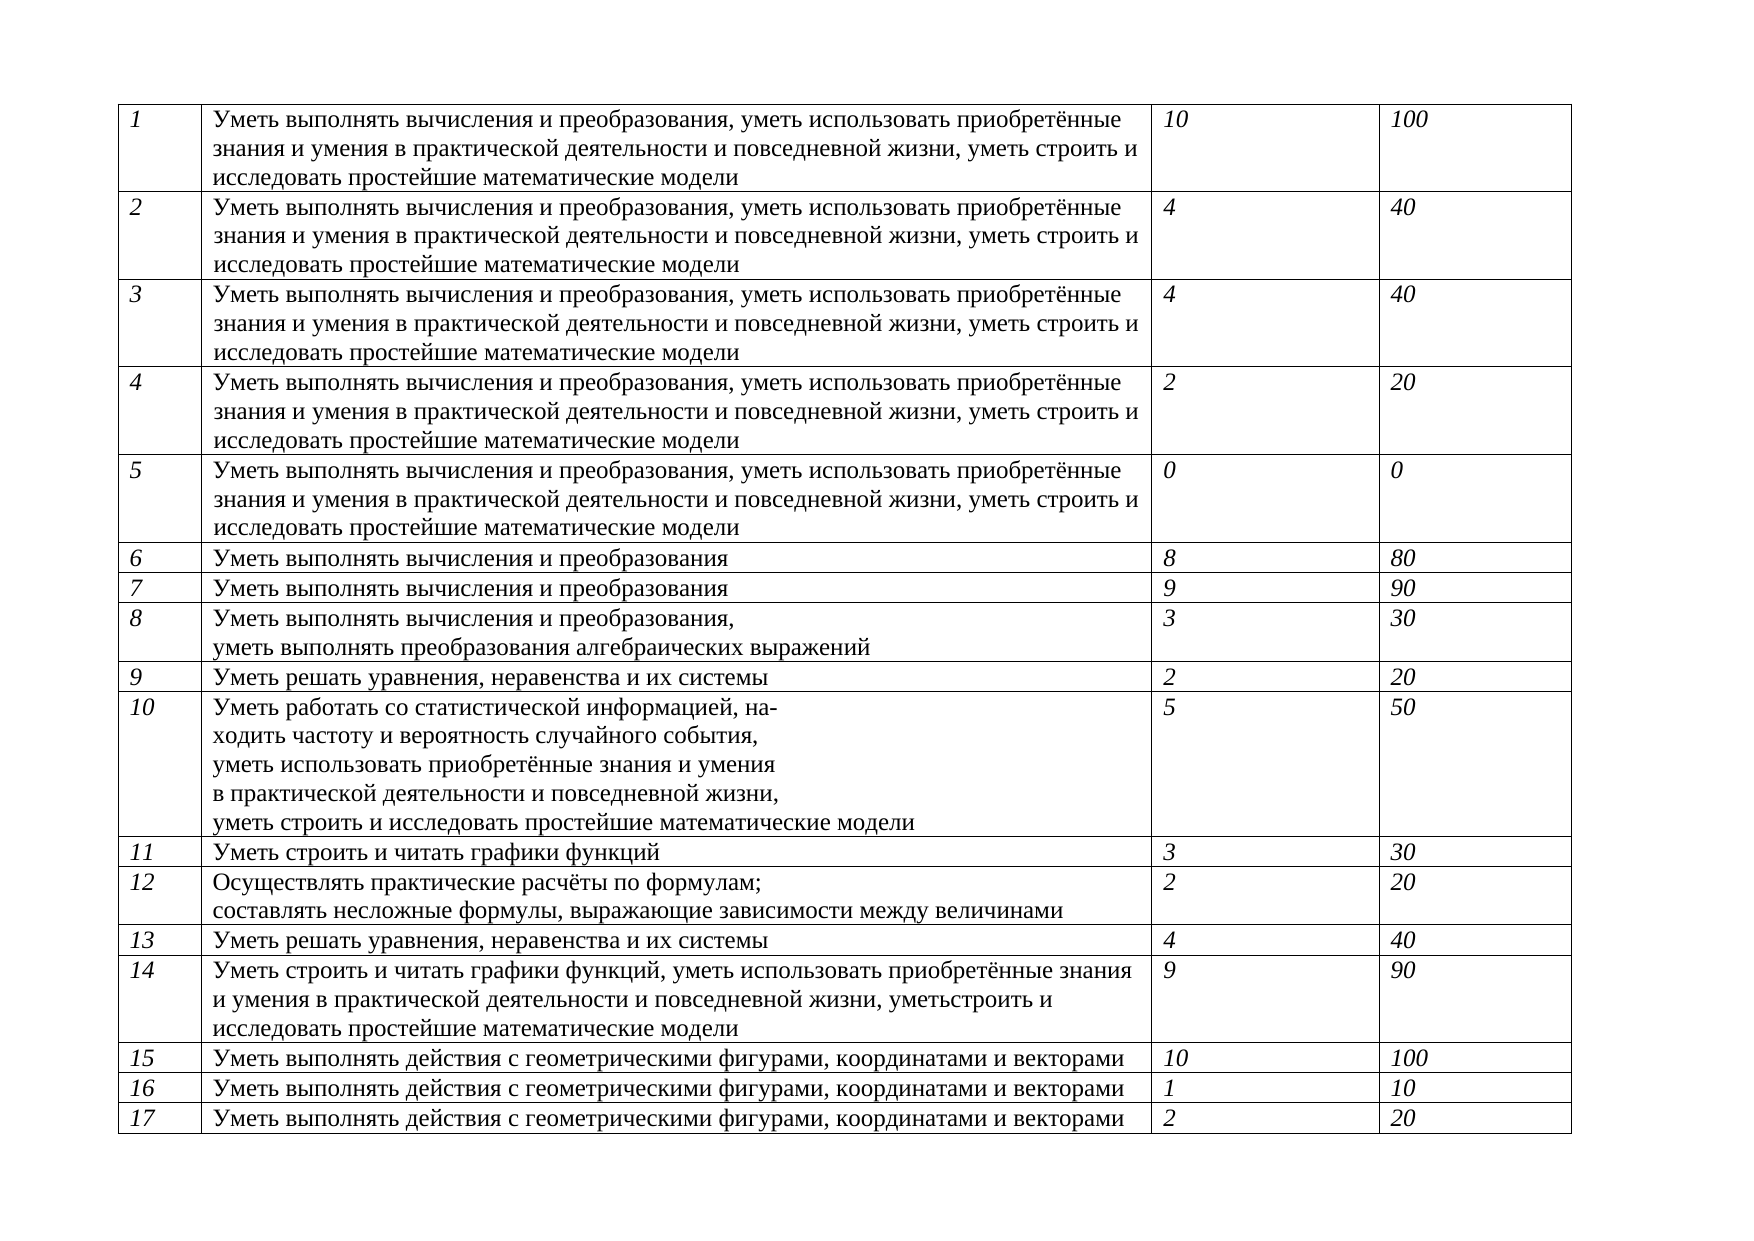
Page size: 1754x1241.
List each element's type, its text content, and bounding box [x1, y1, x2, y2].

table_cell 90 [1380, 956, 1571, 1042]
table_cell 10 [1380, 1073, 1571, 1102]
table_cell 40 [1380, 925, 1571, 954]
table_cell 4 [119, 367, 201, 454]
table_cell 6 [119, 543, 201, 572]
table_cell 9 [119, 662, 201, 691]
table_cell 2 [1152, 662, 1379, 691]
table_cell Уметь выполнять вычисления и преобразования, уметь использовать приобретённые знания и умения в практической деятельности и повседневной жизни, уметь строить и исследовать простейшие математические модели [202, 105, 1151, 191]
table_cell 0 [1152, 455, 1379, 542]
table_cell 10 [119, 692, 201, 836]
table_cell 9 [1152, 956, 1379, 1042]
table_cell 16 [119, 1073, 201, 1102]
table_cell Уметь строить и читать графики функций, уметь использовать приобретённые знания и умения в практической деятельности и повседневной жизни, уметьстроить и исследовать простейшие математические модели [202, 956, 1151, 1042]
table_cell Уметь решать уравнения, неравенства и их системы [202, 662, 1151, 691]
table_cell 0 [1380, 455, 1571, 542]
table_cell 9 [1152, 573, 1379, 602]
table_cell Осуществлять практические расчёты по формулам; составлять несложные формулы, выражающие зависимости между величинами [202, 867, 1151, 924]
table_cell 2 [1152, 867, 1379, 924]
table_cell 1 [1152, 1073, 1379, 1102]
table_cell 5 [119, 455, 201, 542]
table_cell 3 [1152, 603, 1379, 661]
table_cell 4 [1152, 925, 1379, 954]
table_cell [202, 1103, 1151, 1132]
table_cell Уметь выполнять действия с геометрическими фигурами, координатами и векторами [202, 1043, 1151, 1072]
table_cell 40 [1380, 192, 1571, 278]
table_cell 8 [119, 603, 201, 661]
table_cell Уметь выполнять вычисления и преобразования, уметь выполнять преобразования алгебраических выражений [202, 603, 1151, 661]
table_cell 50 [1380, 692, 1571, 836]
table_cell 40 [1380, 280, 1571, 366]
table_cell 17 [119, 1103, 201, 1132]
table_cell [202, 1073, 1151, 1102]
table_cell 90 [1380, 573, 1571, 602]
table_cell Уметь выполнять вычисления и преобразования, уметь использовать приобретённые знания и умения в практической деятельности и повседневной жизни, уметь строить и исследовать простейшие математические модели [202, 192, 1151, 278]
table_cell 30 [1380, 837, 1571, 866]
table_cell 4 [1152, 280, 1379, 366]
table_cell 1 [119, 105, 201, 191]
table_cell 13 [119, 925, 201, 954]
table_cell 7 [119, 573, 201, 602]
table_cell Уметь строить и читать графики функций [202, 837, 1151, 866]
table_cell Уметь выполнять вычисления и преобразования, уметь использовать приобретённые знания и умения в практической деятельности и повседневной жизни, уметь строить и исследовать простейшие математические модели [202, 455, 1151, 542]
table_cell 10 [1152, 1043, 1379, 1072]
table_cell 10 [1152, 105, 1379, 191]
table_cell Уметь выполнять вычисления и преобразования, уметь использовать приобретённые знания и умения в практической деятельности и повседневной жизни, уметь строить и исследовать простейшие математические модели [202, 280, 1151, 366]
table_cell 20 [1380, 867, 1571, 924]
table_cell 80 [1380, 543, 1571, 572]
table_cell 5 [1152, 692, 1379, 836]
table_cell 12 [119, 867, 201, 924]
table_cell 2 [1152, 367, 1379, 454]
table_cell 100 [1380, 105, 1571, 191]
table_cell Уметь работать со статистической информацией, на- ходить частоту и вероятность случайного события, уметь использовать приобретённые знания и умения в практической деятельности и повседневной жизни, уметь строить и исследовать простейшие математические модели [202, 692, 1151, 836]
table_cell 100 [1380, 1043, 1571, 1072]
table_cell Уметь решать уравнения, неравенства и их системы [202, 925, 1151, 954]
table_cell 15 [119, 1043, 201, 1072]
table_cell 2 [119, 192, 201, 278]
table_cell 20 [1380, 662, 1571, 691]
table_cell 4 [1152, 192, 1379, 278]
table_cell 3 [119, 280, 201, 366]
table_cell 2 [1152, 1103, 1379, 1132]
table_cell 11 [119, 837, 201, 866]
table_cell 20 [1380, 367, 1571, 454]
table_cell 30 [1380, 603, 1571, 661]
table_cell Уметь выполнять вычисления и преобразования, уметь использовать приобретённые знания и умения в практической деятельности и повседневной жизни, уметь строить и исследовать простейшие математические модели [202, 367, 1151, 454]
table_cell 14 [119, 956, 201, 1042]
table_cell Уметь выполнять вычисления и преобразования [202, 543, 1151, 572]
table_cell 20 [1380, 1103, 1571, 1132]
table_cell Уметь выполнять вычисления и преобразования [202, 573, 1151, 602]
table_cell 3 [1152, 837, 1379, 866]
table_cell 8 [1152, 543, 1379, 572]
